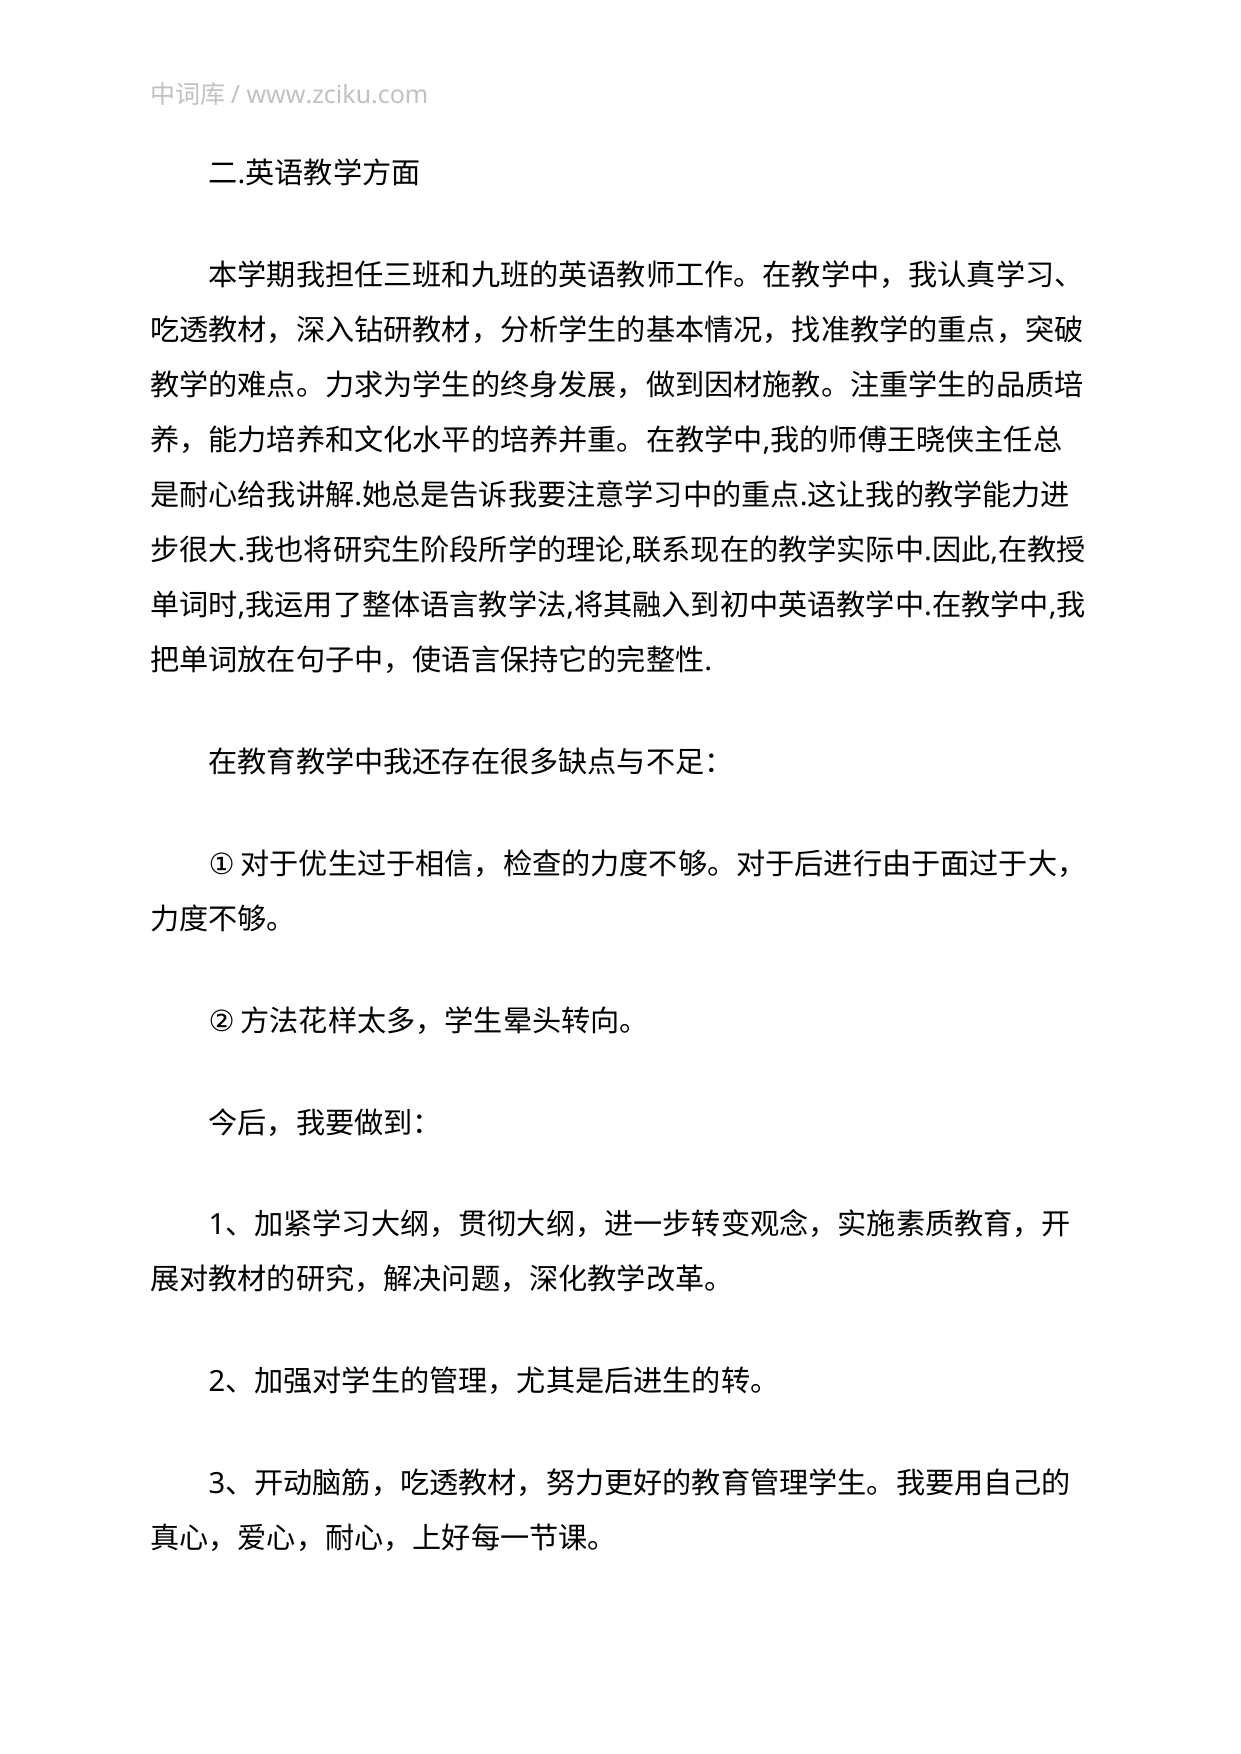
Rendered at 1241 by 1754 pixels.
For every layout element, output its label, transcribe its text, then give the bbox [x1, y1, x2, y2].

text ①对于优生过于相信，检查的力度不够。对于后进行由于面过于大，力度不够。 [150, 840, 1090, 938]
text 本学期我担任三班和九班的英语教师工作。在教学中，我认真学习、吃透教材，深入钻研教材，分析学生的基本情况，找准教学的重点，突破教学的难点。力求为学生的终身发展，做到因材施教。注重学生的品质培养，能力培养和文化水平的培养并重。在教学中,我的师傅王晓侠主任总是耐心给我讲解.她总是告诉我要注意学习中的重点.这让我的教学能力进步很大.我也将研究生阶段所学的理论,联系现在的教学实际中.因此,在教授单词时,我运用了整体语言教学法,将其融入到初中英语教学中.在教学中,我把单词放在句子中，使语言保持它的完整性. [150, 252, 1090, 679]
text 今后，我要做到： [150, 1099, 1090, 1141]
text ②方法花样太多，学生晕头转向。 [150, 997, 1090, 1039]
text 2、加强对学生的管理，尤其是后进生的转。 [150, 1358, 1090, 1400]
text 1、加紧学习大纲，贯彻大纲，进一步转变观念，实施素质教育，开展对教材的研究，解决问题，深化教学改革。 [150, 1201, 1090, 1298]
text 二.英语教学方面 [150, 150, 1090, 192]
text 在教育教学中我还存在很多缺点与不足： [150, 739, 1090, 781]
text 3、开动脑筋，吃透教材，努力更好的教育管理学生。我要用自己的真心，爱心，耐心，上好每一节课。 [150, 1460, 1090, 1557]
